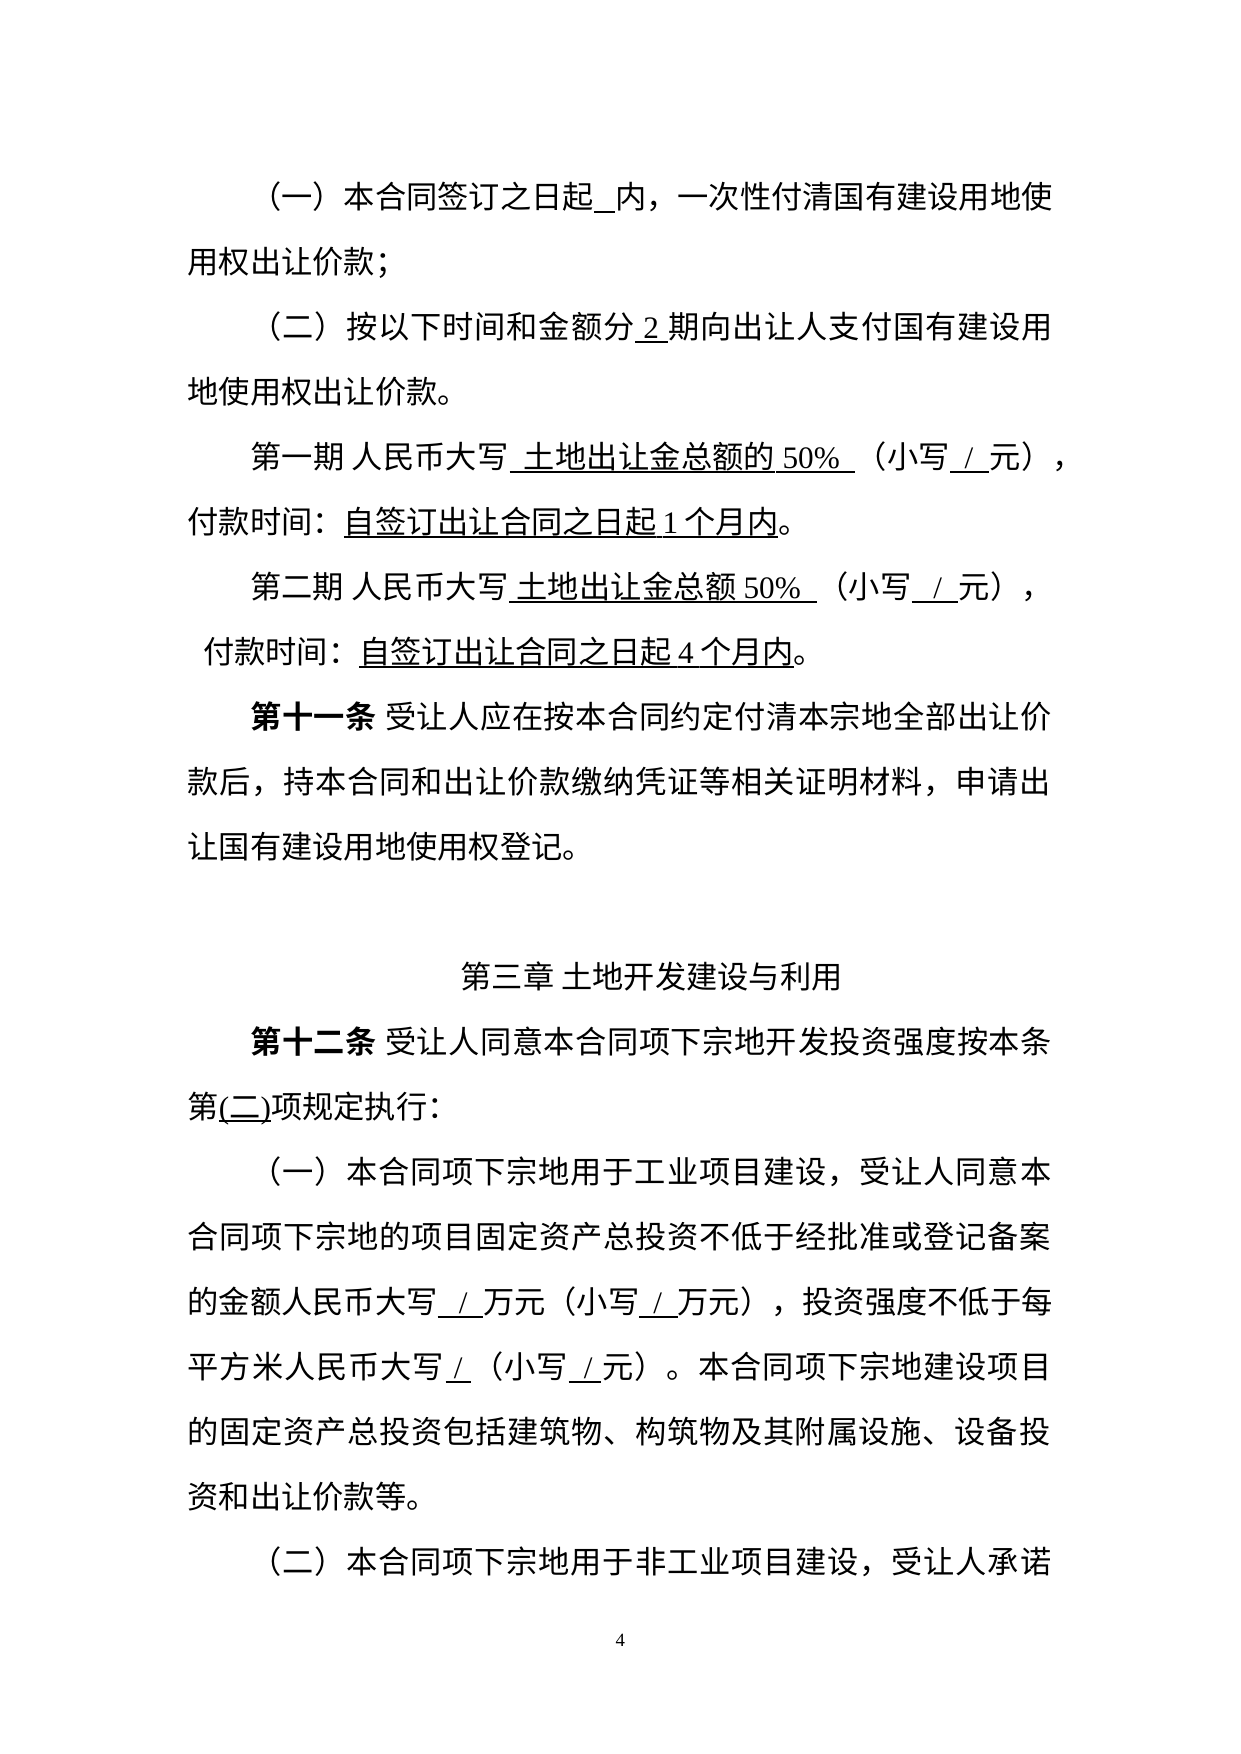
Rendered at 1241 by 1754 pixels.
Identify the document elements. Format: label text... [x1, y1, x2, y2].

text 第三章 土地开发建设与利用 [187, 942, 1053, 1007]
text 第一期 人民币大写 土地出让金总额的50% （小写 / 元），付款时间：自签订出让合同之日起1个月内。 [187, 422, 1053, 552]
text （一）本合同签订之日起 内，一次性付清国有建设用地使用权出让价款； [187, 162, 1053, 292]
text （二）按以下时间和金额分 2 期向出让人支付国有建设用地使用权出让价款。 [187, 292, 1053, 422]
text 第十一条 受让人应在按本合同约定付清本宗地全部出让价款后，持本合同和出让价款缴纳凭证等相关证明材料，申请出让国有建设用地使用权登记。 [187, 682, 1053, 877]
text （一）本合同项下宗地用于工业项目建设，受让人同意本合同项下宗地的项目固定资产总投资不低于经批准或登记备案的金额人民币大写 / 万元（小写 / 万元），投资强度不低于每平方米人民币大写 / （小写 / 元）。本合同项下宗地建设项目的固定资产总投资包括建筑物、构筑物及其附属设施、设备投资和出让价款等。 [187, 1137, 1053, 1527]
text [187, 1527, 1053, 1592]
text 第二期 人民币大写 土地出让金总额50% （小写 / 元），付款时间：自签订出让合同之日起4个月内。 [203, 552, 1053, 682]
text 第十二条 受让人同意本合同项下宗地开发投资强度按本条第(二)项规定执行： [187, 1007, 1053, 1137]
